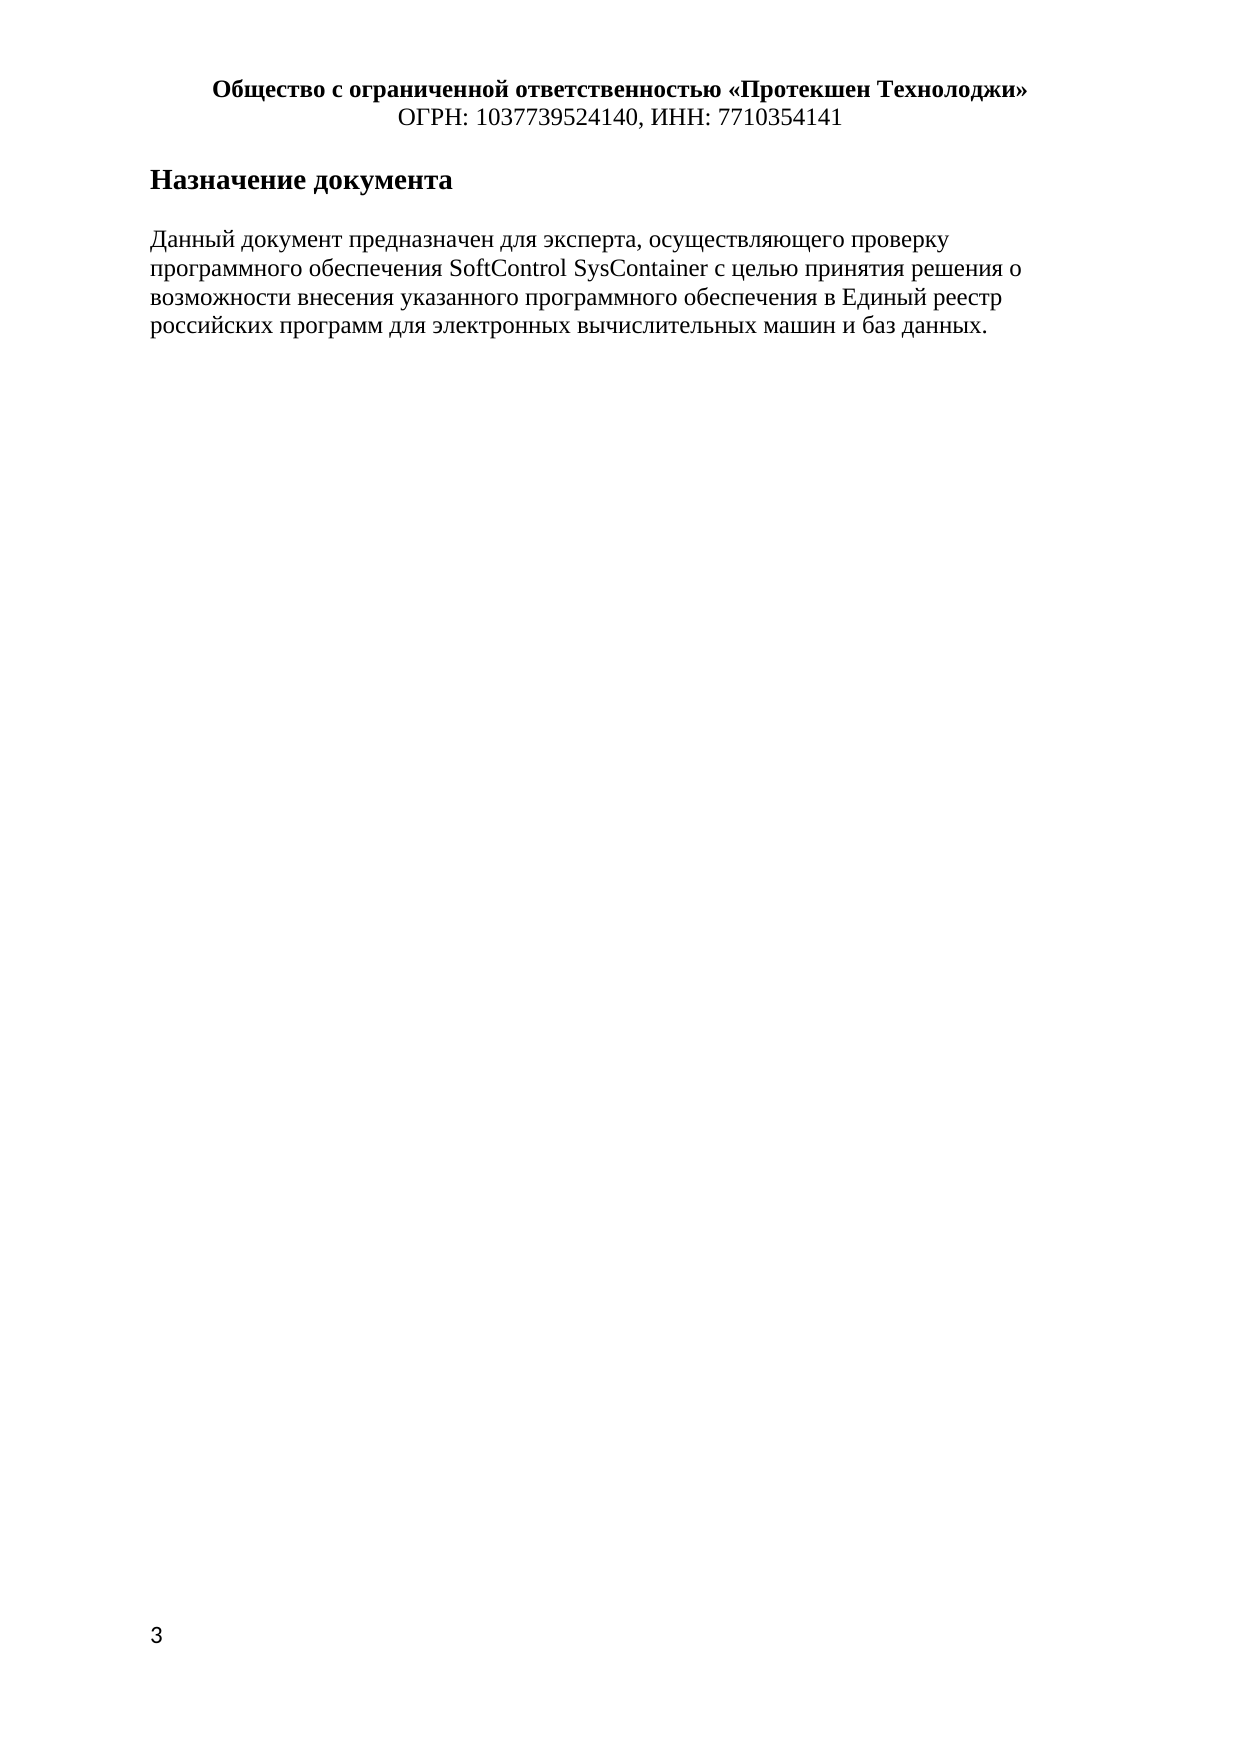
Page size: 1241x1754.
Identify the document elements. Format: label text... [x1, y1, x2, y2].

subtitle Назначение документа [150, 162, 1090, 195]
text Данный документ предназначен для эксперта, осуществляющего проверку программного обеспечения SoftControl SysContainer с целью принятия решения о возможности внесения указанного программного обеспечения в Единый реестр российских программ для электронных вычислительных машин и баз данных. [150, 224, 1090, 339]
